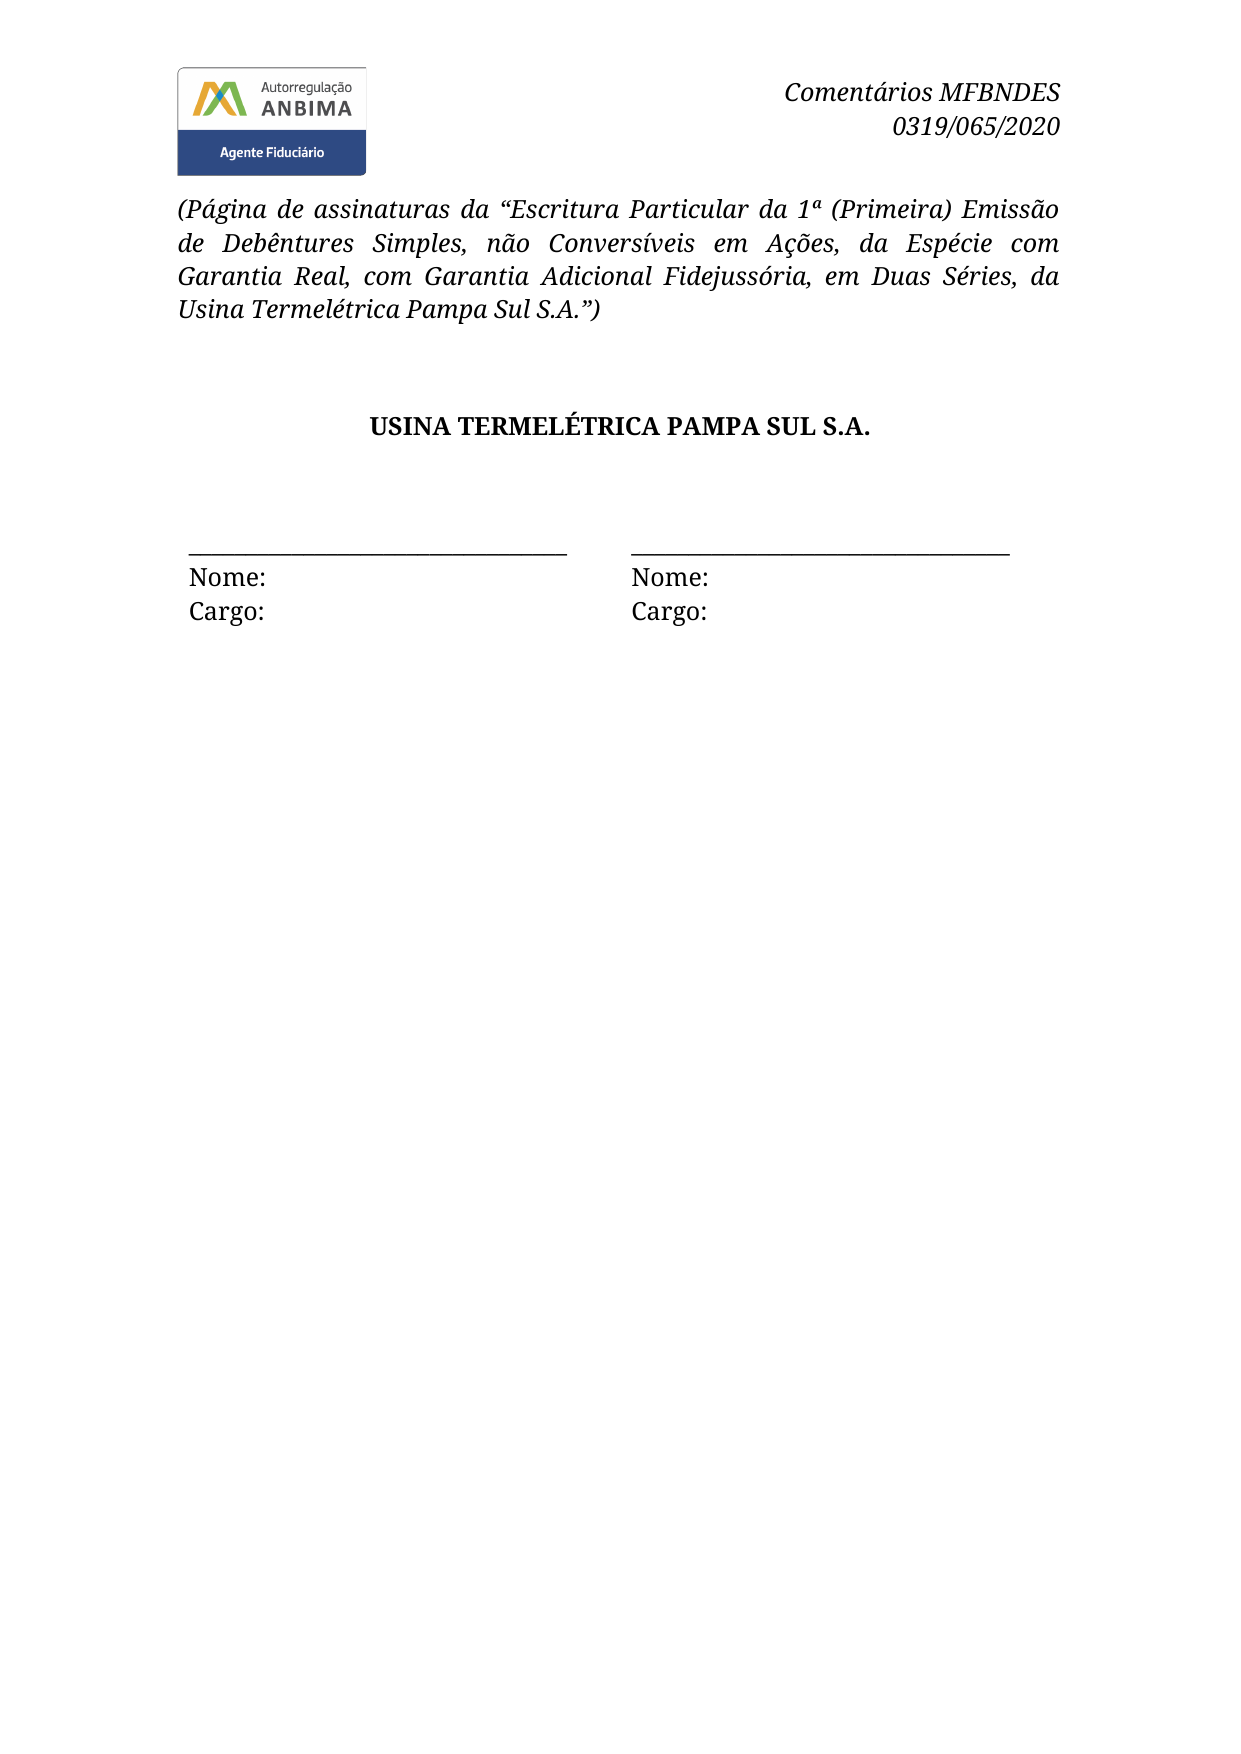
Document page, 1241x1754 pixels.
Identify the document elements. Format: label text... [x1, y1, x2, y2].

text (Página de assinaturas da “Escritura Particular da 1ª (Primeira) Emissão de Debêntures Simples, não Conversíveis em Ações, da Espécie com Garantia Real, com Garantia Adicional Fidejussória, em Duas Séries, da Usina Termelétrica Pampa Sul S.A.”) [177, 192, 1063, 325]
table_header _________________________________ Nome: Cargo: [620, 525, 1063, 627]
table_header _________________________________ Nome: Cargo: [177, 525, 620, 627]
text USINA TERMELÉTRICA PAMPA SUL S.A. [177, 409, 1063, 442]
picture [177, 67, 367, 176]
